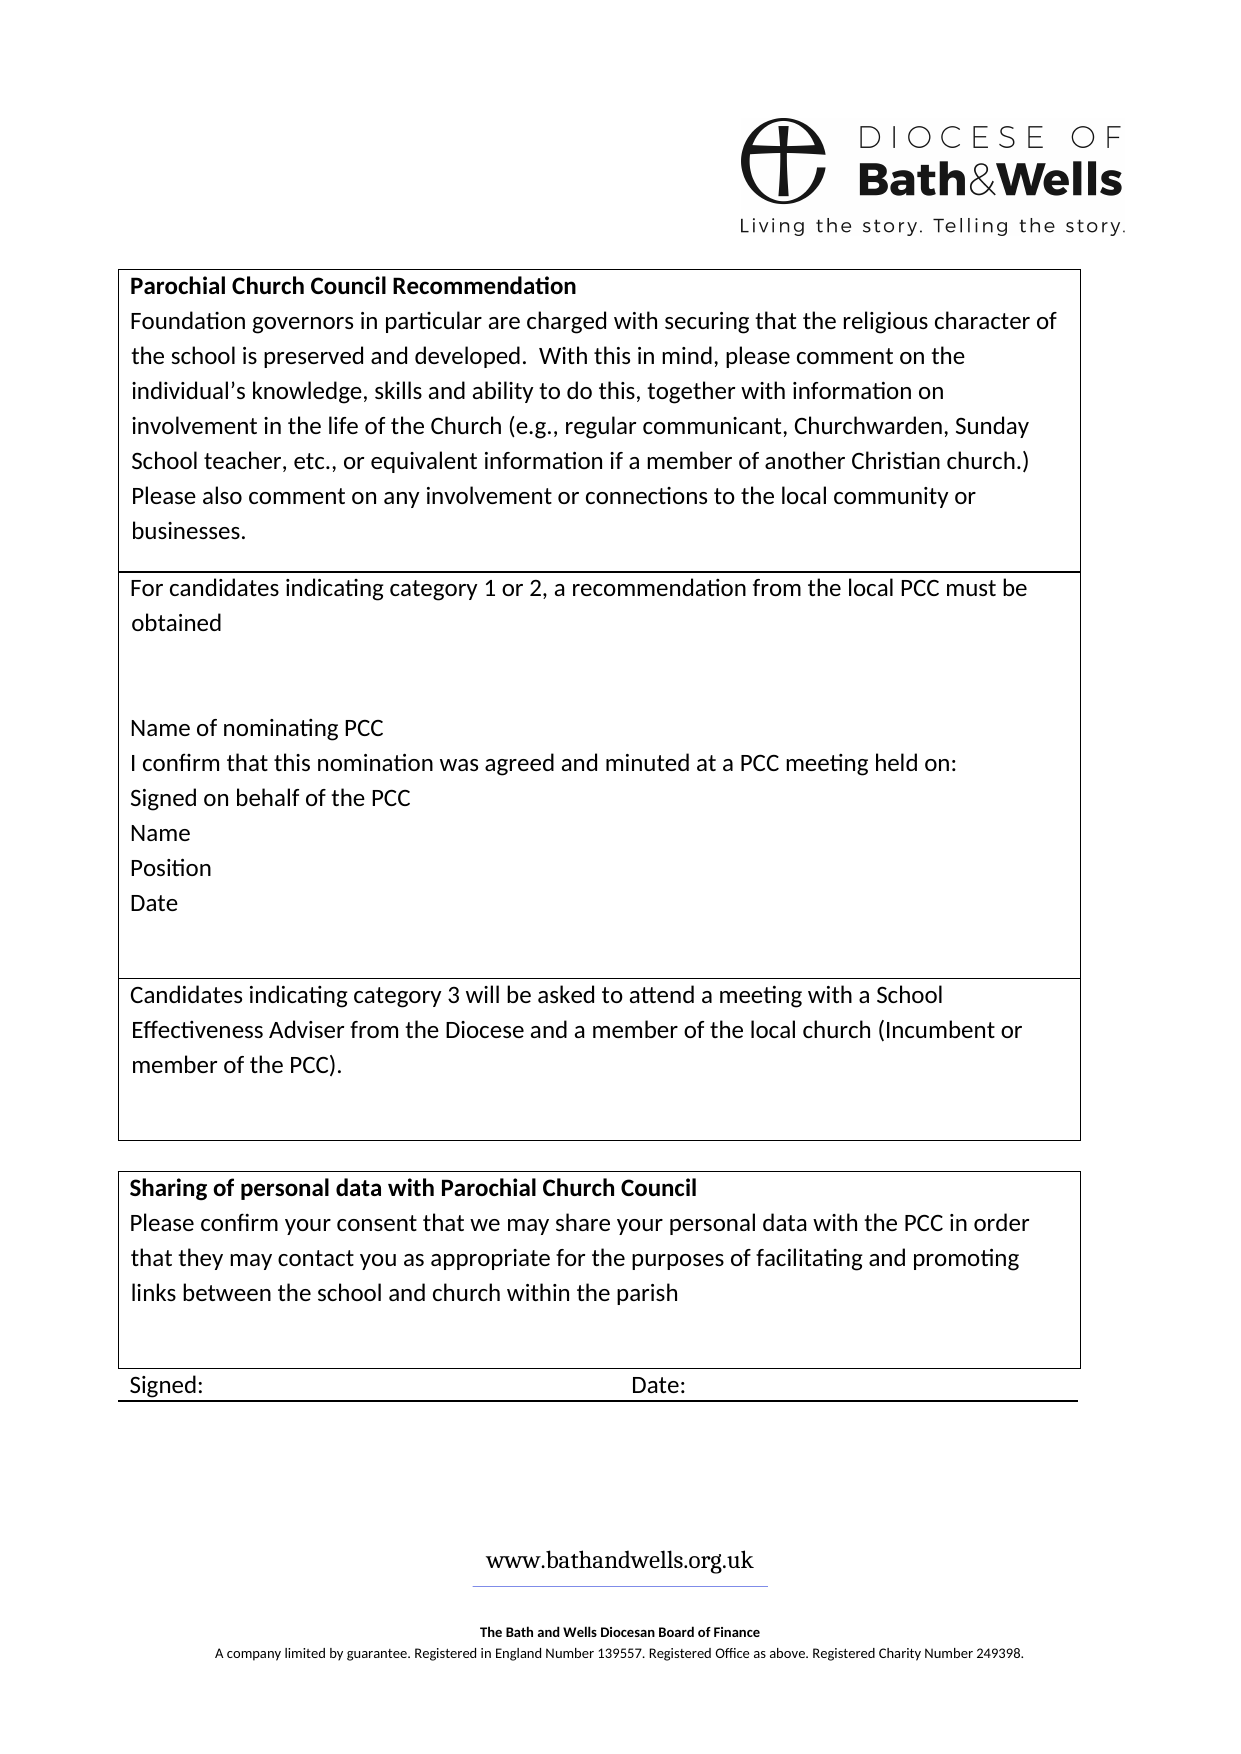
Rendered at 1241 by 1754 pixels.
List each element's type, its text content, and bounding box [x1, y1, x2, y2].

table_header Sharing of personal data with Parochial Church Council Please confirm your consent that we may share your personal data with the PCC in order that they may contact you as appropriate for the purposes of facilitating and promoting links between the school and church within the parish [119, 1172, 1080, 1368]
table_header Parochial Church Council Recommendation Foundation governors in particular are charged with securing that the religious character of the school is preserved and developed. With this in mind, please comment on the individual’s knowledge, skills and ability to do this, together with information on involvement in the life of the Church (e.g., regular communicant, Churchwarden, Sunday School teacher, etc., or equivalent information if a member of another Christian church.) Please also comment on any involvement or connections to the local community or businesses. [119, 270, 1080, 571]
picture [741, 118, 1125, 236]
table_cell Candidates indicating category 3 will be asked to attend a meeting with a School Effectiveness Adviser from the Diocese and a member of the local church (Incumbent or member of the PCC). [119, 979, 1080, 1140]
picture [472, 1580, 768, 1587]
table_cell Date: [620, 1369, 1078, 1399]
table_cell Signed: [118, 1369, 620, 1399]
table_cell For candidates indicating category 1 or 2, a recommendation from the local PCC must be obtained Name of nominating PCC I confirm that this nomination was agreed and minuted at a PCC meeting held on: Signed on behalf of the PCC Name Position Date [119, 573, 1080, 978]
